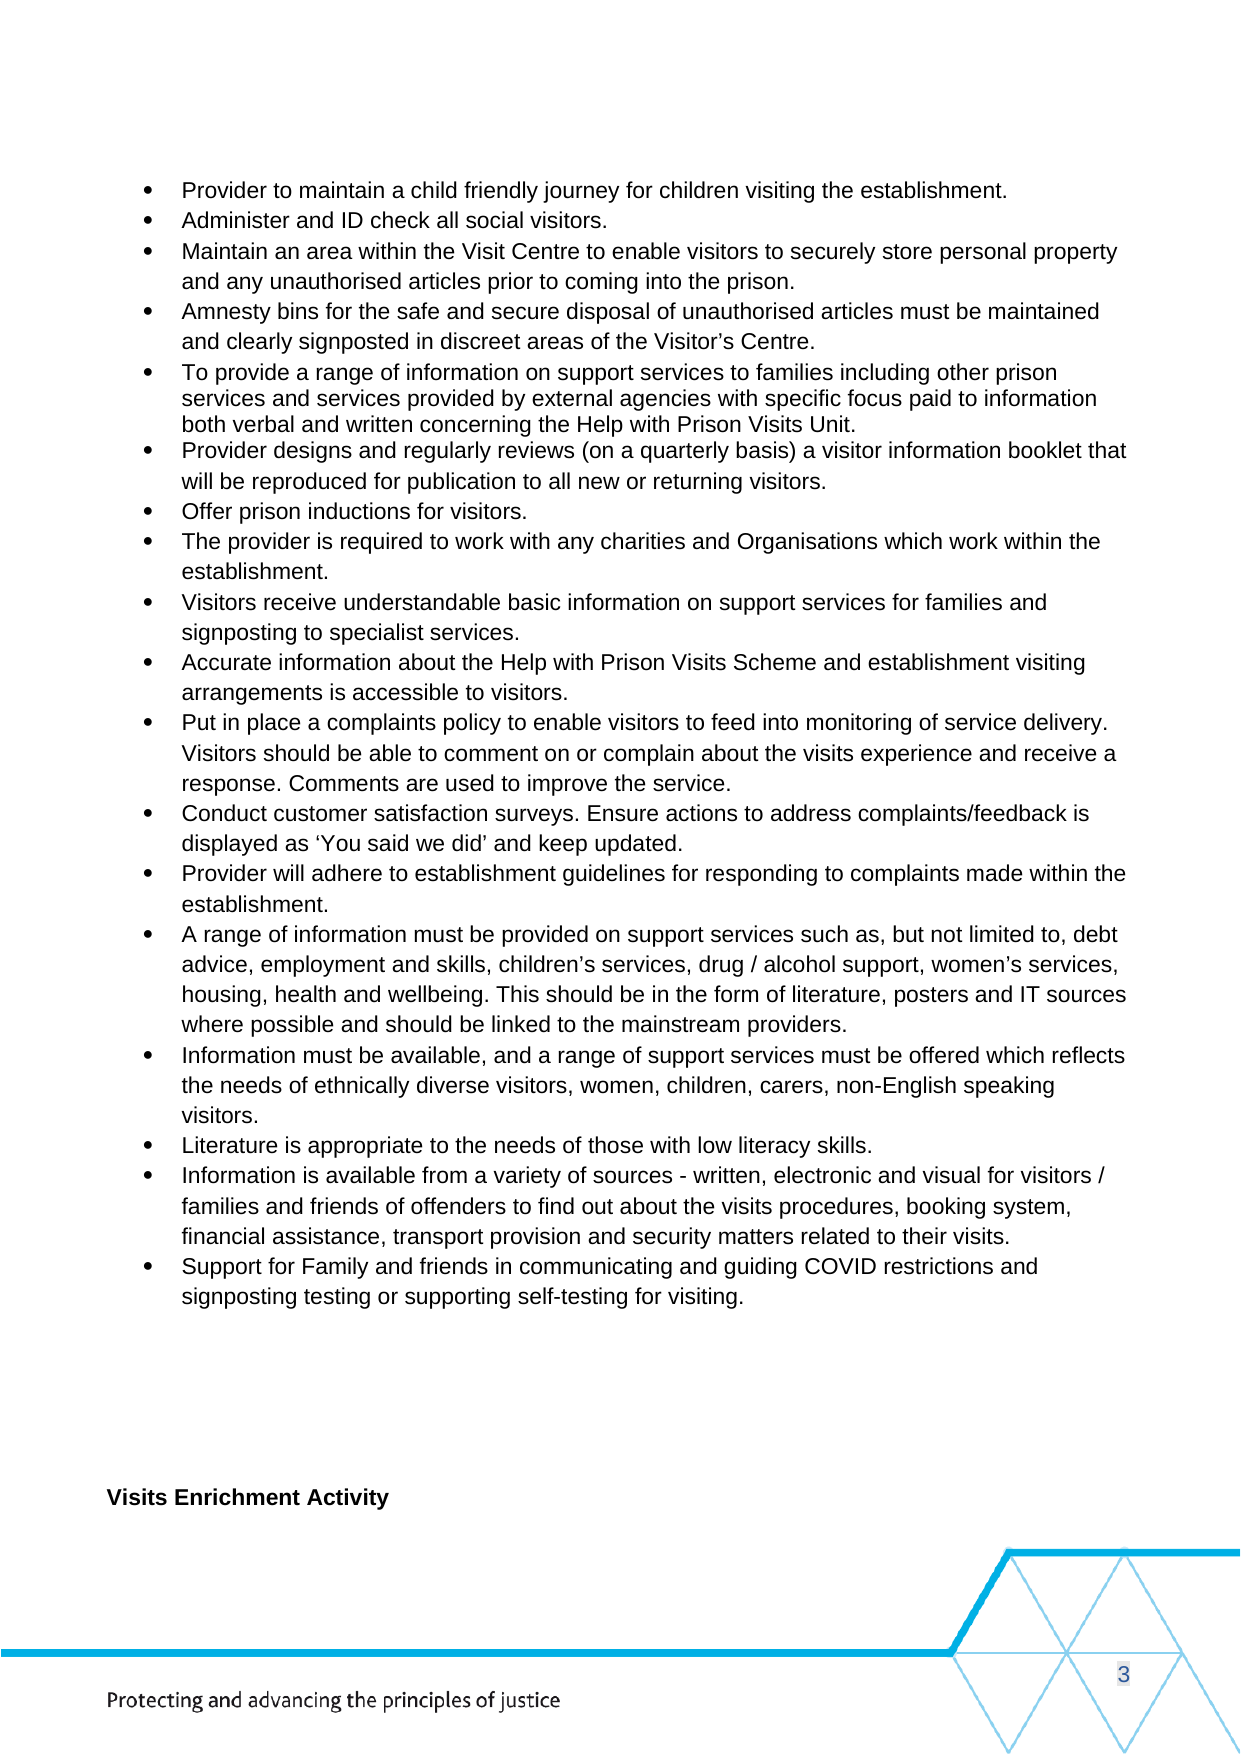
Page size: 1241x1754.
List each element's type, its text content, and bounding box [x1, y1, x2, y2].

list The provider is required to work with any charities and Organisations which work within the establishment. [144, 528, 1134, 585]
list Literature is appropriate to the needs of those with low literacy skills. [144, 1132, 1134, 1159]
list Maintain an area within the Visit Centre to enable visitors to securely store personal property and any unauthorised articles prior to coming into the prison. [144, 238, 1134, 294]
list Accurate information about the Help with Prison Visits Scheme and establishment visiting arrangements is accessible to visitors. [144, 649, 1134, 706]
list Provider will adhere to establishment guidelines for responding to complaints made within the establishment. [144, 860, 1134, 917]
list Provider to maintain a child friendly journey for children visiting the establishment. [144, 177, 1134, 203]
text Visits Enrichment Activity [106, 1484, 1134, 1511]
picture [0, 1557, 1241, 1754]
list Information is available from a variety of sources - written, electronic and visual for visitors / families and friends of offenders to find out about the visits procedures, booking system, financial assistance, transport provision and security matters related to their visits. [144, 1162, 1134, 1249]
list Conduct customer satisfaction surveys. Ensure actions to address complaints/feedback is displayed as ‘You said we did’ and keep updated. [144, 800, 1134, 857]
list Offer prison inductions for visitors. [144, 498, 1134, 524]
list Administer and ID check all social visitors. [144, 207, 1134, 234]
list Amnesty bins for the safe and secure disposal of unauthorised articles must be maintained and clearly signposted in discreet areas of the Visitor’s Centre. [144, 298, 1134, 354]
list Put in place a complaints policy to enable visitors to feed into monitoring of service delivery. Visitors should be able to comment on or complain about the visits experience and receive a response. Comments are used to improve the service. [144, 709, 1134, 796]
list Provider designs and regularly reviews (on a quarterly basis) a visitor information booklet that will be reproduced for publication to all new or returning visitors. [144, 437, 1134, 494]
list To provide a range of information on support services to families including other prison services and services provided by external agencies with specific focus paid to information both verbal and written concerning the Help with Prison Visits Unit. [144, 358, 1134, 437]
list Information must be available, and a range of support services must be offered which reflects the needs of ethnically diverse visitors, women, children, carers, non-English speaking visitors. [144, 1042, 1134, 1128]
picture [0, 0, 1241, 1648]
list A range of information must be provided on support services such as, but not limited to, debt advice, employment and skills, children’s services, drug / alcohol support, women’s services, housing, health and wellbeing. This should be in the form of literature, posters and IT sources where possible and should be linked to the mainstream providers. [144, 921, 1134, 1038]
list Visitors receive understandable basic information on support services for families and signposting to specialist services. [144, 588, 1134, 645]
list Support for Family and friends in communicating and guiding COVID restrictions and signposting testing or supporting self-testing for visiting. [144, 1253, 1134, 1310]
